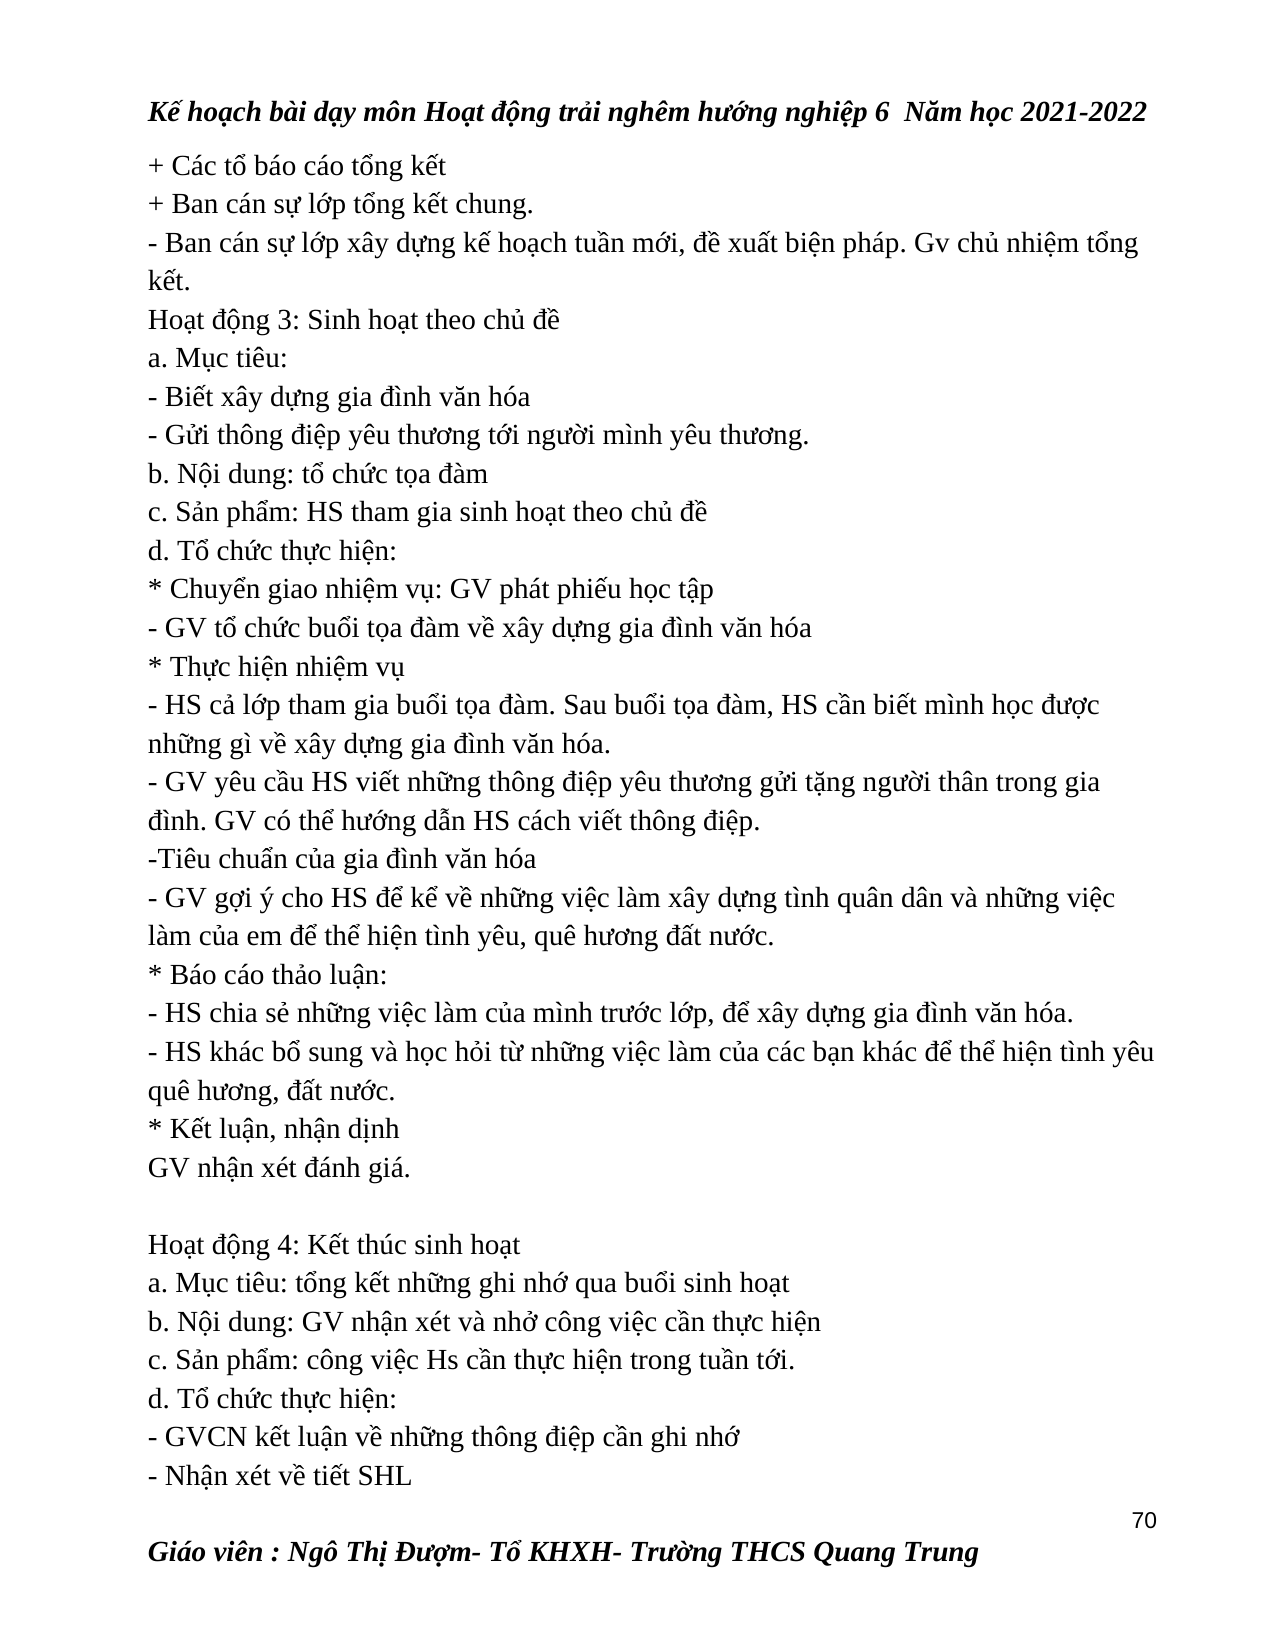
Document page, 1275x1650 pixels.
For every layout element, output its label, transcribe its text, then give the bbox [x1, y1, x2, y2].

text d. Tổ chức thực hiện: [148, 533, 1157, 567]
text - HS khác bổ sung và học hỏi từ những việc làm của các bạn khác để thể hiện tình yêu quê hương, đất nước. [148, 1034, 1157, 1106]
text - GVCN kết luận về những thông điệp cần ghi nhớ [148, 1419, 1157, 1453]
text - Gửi thông điệp yêu thương tới người mình yêu thương. [148, 417, 1157, 451]
text - Ban cán sự lớp xây dựng kế hoạch tuần mới, đề xuất biện pháp. Gv chủ nhiệm tổng kết. [148, 225, 1157, 297]
text c. Sản phẩm: công việc Hs cần thực hiện trong tuần tới. [148, 1342, 1157, 1376]
text c. Sản phẩm: HS tham gia sinh hoạt theo chủ đề [148, 494, 1157, 528]
text a. Mục tiêu: [148, 340, 1157, 374]
text * Báo cáo thảo luận: [148, 957, 1157, 991]
text GV nhận xét đánh giá. [148, 1150, 1157, 1183]
text + Ban cán sự lớp tổng kết chung. [148, 186, 1157, 220]
text b. Nội dung: tổ chức tọa đàm [148, 456, 1157, 489]
text d. Tổ chức thực hiện: [148, 1381, 1157, 1414]
text Hoạt động 4: Kết thúc sinh hoạt [148, 1227, 1157, 1260]
text * Kết luận, nhận dịnh [148, 1111, 1157, 1145]
text -Tiêu chuẩn của gia đình văn hóa [148, 841, 1157, 875]
text a. Mục tiêu: tổng kết những ghi nhớ qua buổi sinh hoạt [148, 1265, 1157, 1299]
text * Chuyển giao nhiệm vụ: GV phát phiếu học tập [148, 572, 1157, 605]
text b. Nội dung: GV nhận xét và nhở công việc cần thực hiện [148, 1304, 1157, 1337]
text - Biết xây dựng gia đình văn hóa [148, 379, 1157, 412]
text * Thực hiện nhiệm vụ [148, 649, 1157, 682]
text - GV gợi ý cho HS để kể về những việc làm xây dựng tình quân dân và những việc làm của em để thể hiện tình yêu, quê hương đất nước. [148, 880, 1157, 952]
text - HS cả lớp tham gia buổi tọa đàm. Sau buổi tọa đàm, HS cần biết mình học được những gì về xây dựng gia đình văn hóa. [148, 687, 1157, 759]
text + Các tổ báo cáo tổng kết [148, 148, 1157, 181]
text - Nhận xét về tiết SHL [148, 1458, 1157, 1492]
text - HS chia sẻ những việc làm của mình trước lớp, để xây dựng gia đình văn hóa. [148, 996, 1157, 1029]
text - GV yêu cầu HS viết những thông điệp yêu thương gửi tặng người thân trong gia đình. GV có thể hướng dẫn HS cách viết thông điệp. [148, 764, 1157, 836]
text Hoạt động 3: Sinh hoạt theo chủ đề [148, 302, 1157, 335]
text - GV tổ chức buổi tọa đàm về xây dựng gia đình văn hóa [148, 610, 1157, 644]
